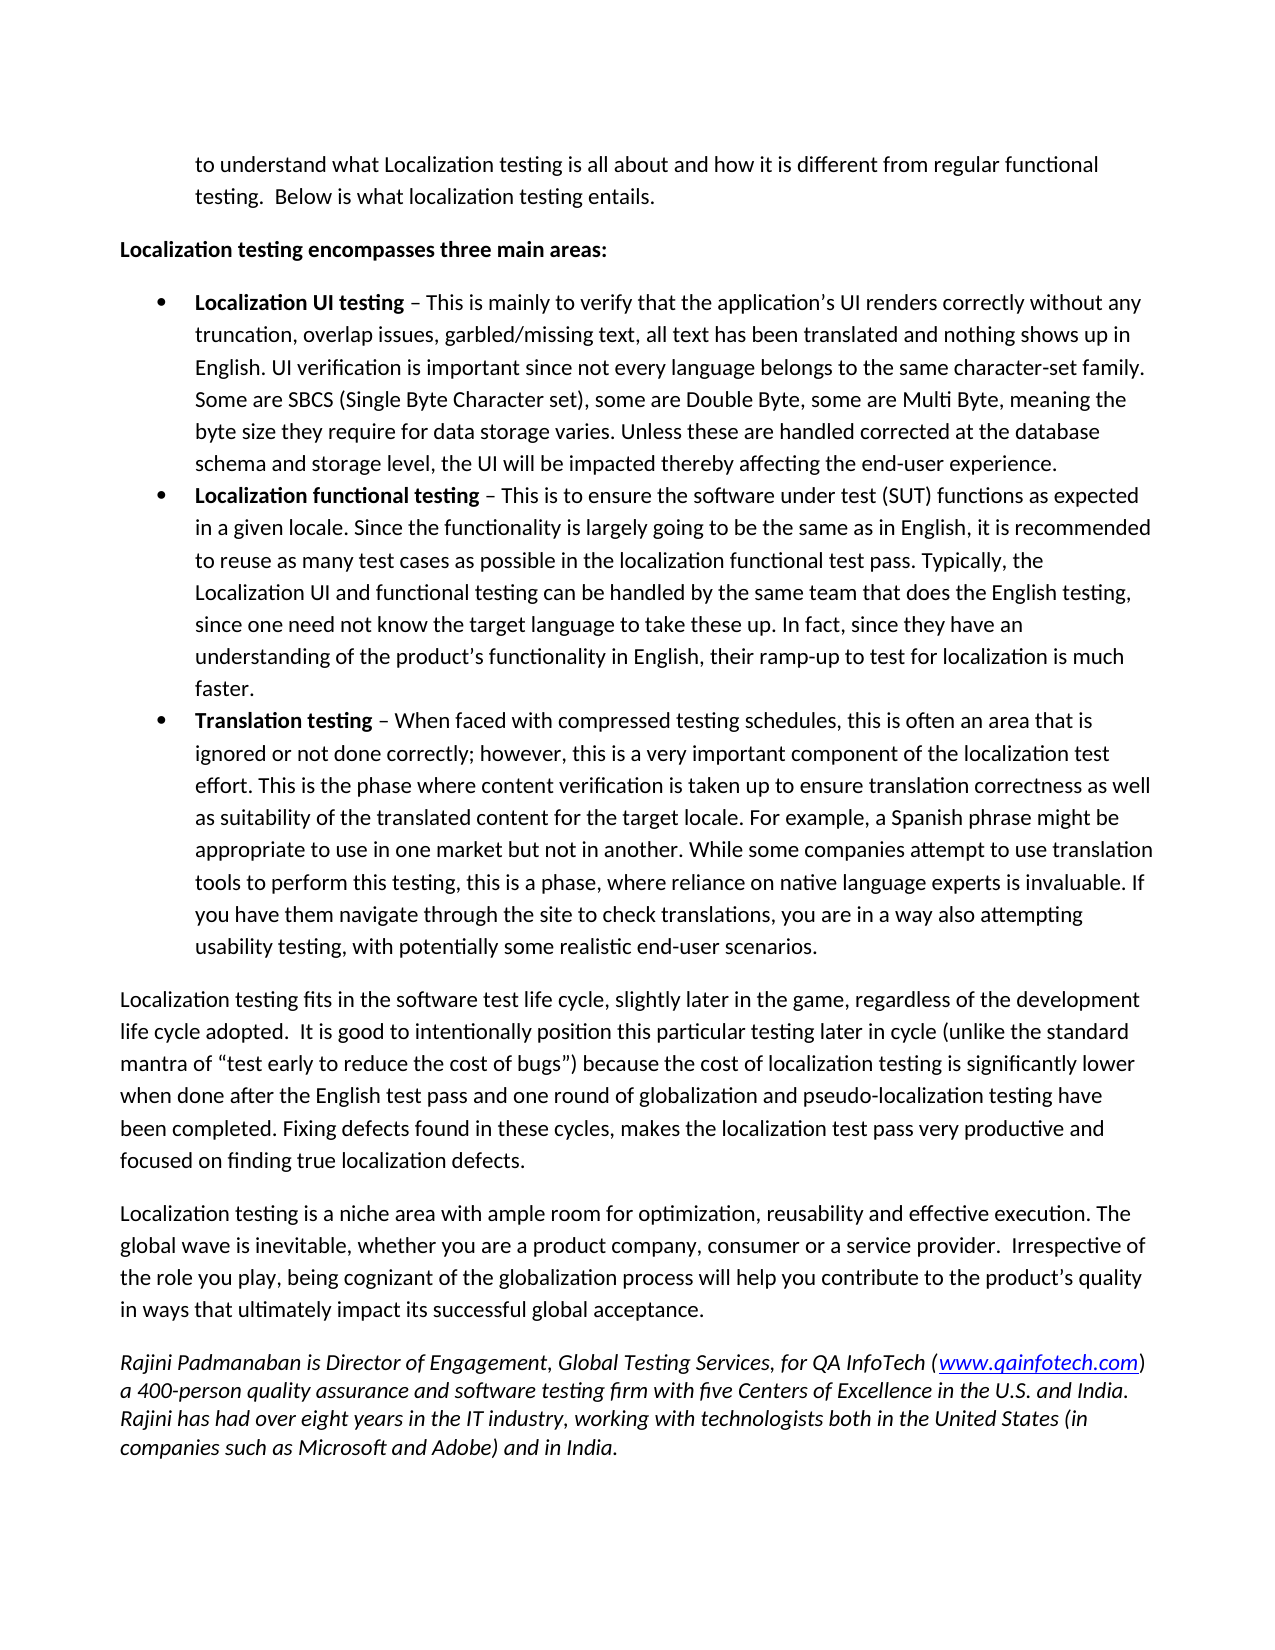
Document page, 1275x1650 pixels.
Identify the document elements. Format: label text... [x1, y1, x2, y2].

text Rajini Padmanaban is Director of Engagement, Global Testing Services, for QA InfoTech (www.qainfotech.com) a 400-person quality assurance and software testing firm with five Centers of Excellence in the U.S. and India. Rajini has had over eight years in the IT industry, working with technologists both in the United States (in companies such as Microsoft and Adobe) and in India. [120, 1348, 1155, 1461]
list Translation testing – When faced with compressed testing schedules, this is often an area that is ignored or not done correctly; however, this is a very important component of the localization test effort. This is the phase where content verification is taken up to ensure translation correctness as well as suitability of the translated content for the target locale. For example, a Spanish phrase might be appropriate to use in one market but not in another. While some companies attempt to use translation tools to perform this testing, this is a phase, where reliance on native language experts is invaluable. If you have them navigate through the site to check translations, you are in a way also attempting usability testing, with potentially some realistic end-user scenarios. [157, 707, 1155, 960]
list Localization UI testing – This is mainly to verify that the application’s UI renders correctly without any truncation, overlap issues, garbled/missing text, all text has been translated and nothing shows up in English. UI verification is important since not every language belongs to the same character-set family. Some are SBCS (Single Byte Character set), some are Double Byte, some are Multi Byte, meaning the byte size they require for data storage varies. Unless these are handled corrected at the database schema and storage level, the UI will be impacted thereby affecting the end-user experience. [157, 288, 1155, 477]
text Localization testing encompasses three main areas: [120, 235, 1155, 263]
text Localization testing is a niche area with ample room for optimization, reusability and effective execution. The global wave is inevitable, whether you are a product company, consumer or a service provider. Irrespective of the role you play, being cognizant of the globalization process will help you contribute to the product’s quality in ways that ultimately impact its successful global acceptance. [120, 1199, 1155, 1323]
list Localization functional testing – This is to ensure the software under test (SUT) functions as expected in a given locale. Since the functionality is largely going to be the same as in English, it is recommended to reuse as many test cases as possible in the localization functional test pass. Typically, the Localization UI and functional testing can be handled by the same team that does the English testing, since one need not know the target language to take these up. In fact, since they have an understanding of the product’s functionality in English, their ramp-up to test for localization is much faster. [157, 481, 1155, 702]
text Localization testing fits in the software test life cycle, slightly later in the game, regardless of the development life cycle adopted. It is good to intentionally position this particular testing later in cycle (unlike the standard mantra of “test early to reduce the cost of bugs”) because the cost of localization testing is significantly lower when done after the English test pass and one round of globalization and pseudo-localization testing have been completed. Fixing defects found in these cycles, makes the localization test pass very productive and focused on finding true localization defects. [120, 985, 1155, 1174]
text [195, 150, 1155, 210]
